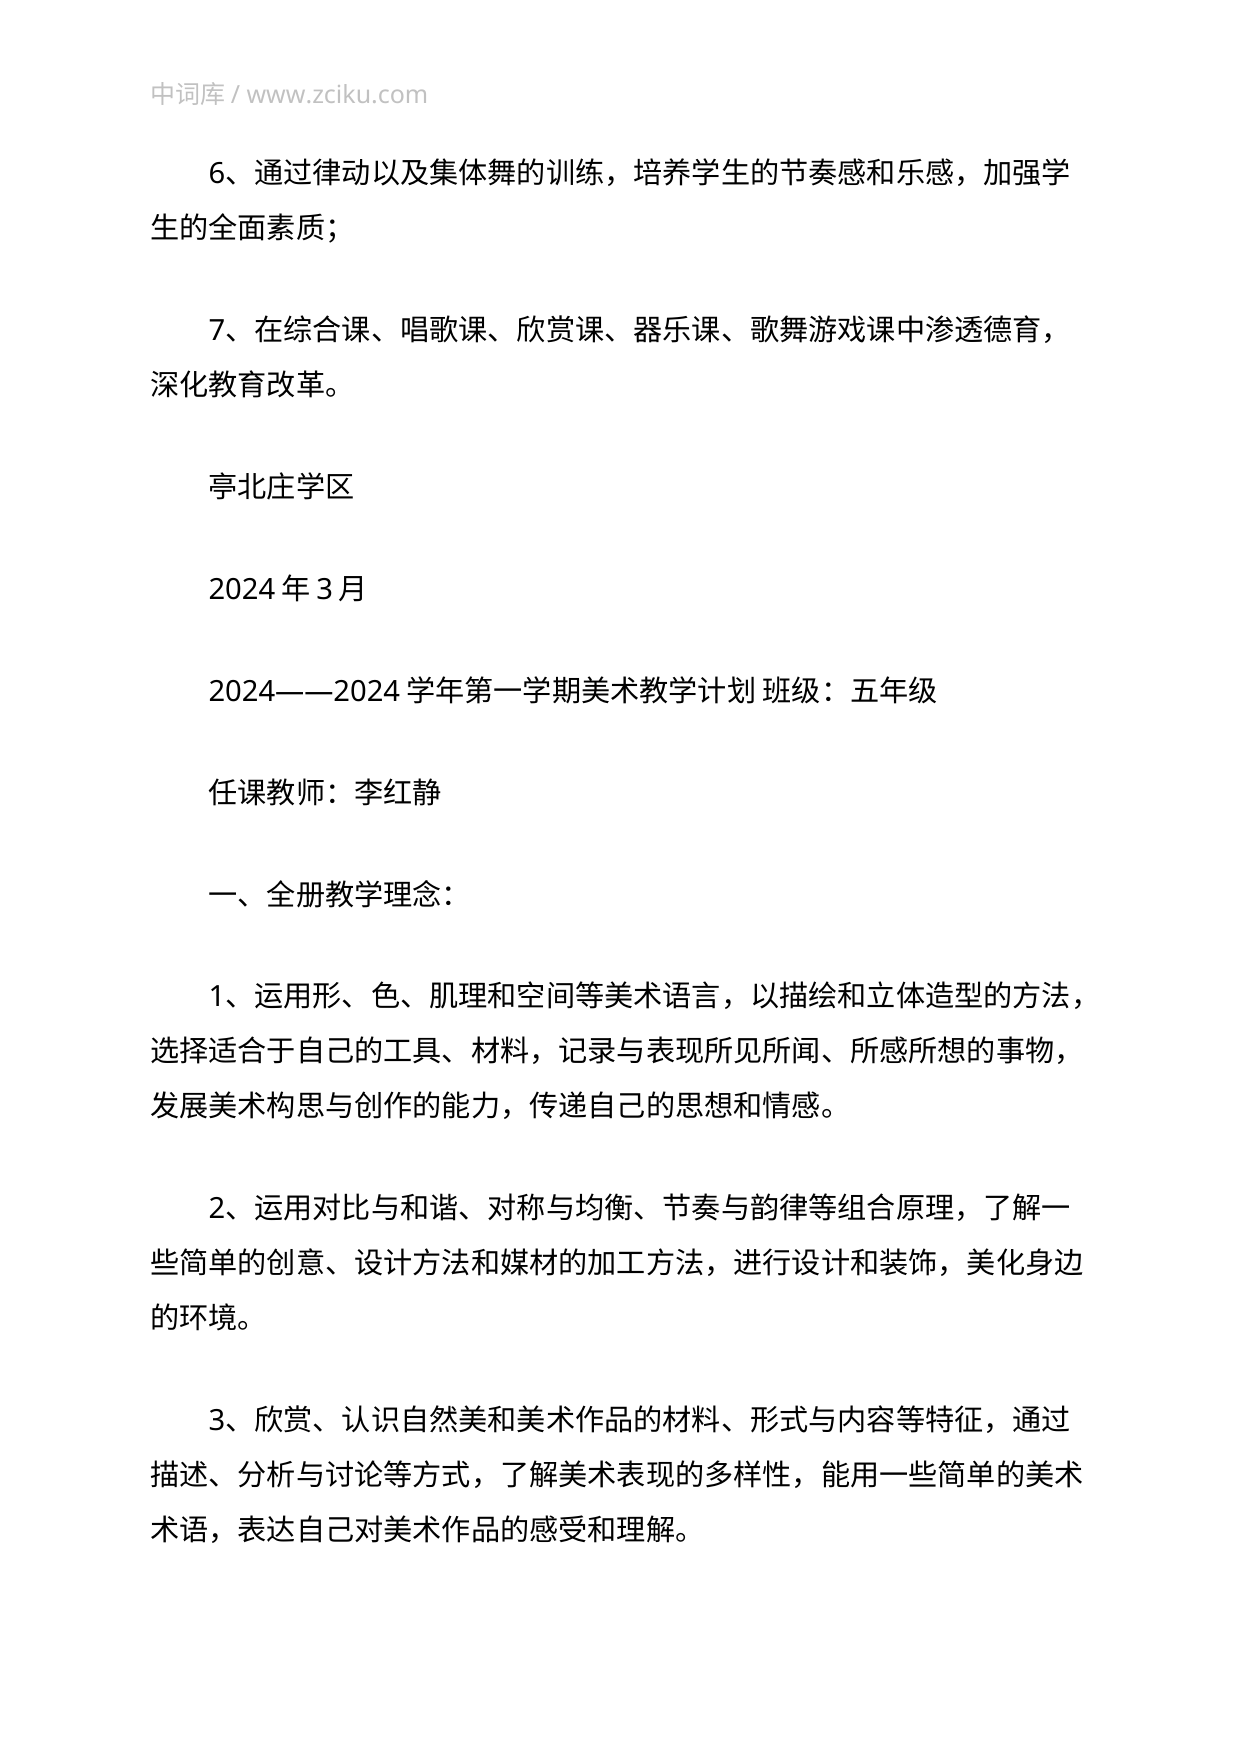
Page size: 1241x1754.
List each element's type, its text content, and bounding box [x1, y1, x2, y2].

text 6、通过律动以及集体舞的训练，培养学生的节奏感和乐感，加强学生的全面素质； [150, 150, 1090, 247]
text 2024年3月 [150, 565, 1090, 608]
text 一、全册教学理念： [150, 871, 1090, 913]
text 2、运用对比与和谐、对称与均衡、节奏与韵律等组合原理，了解一些简单的创意、设计方法和媒材的加工方法，进行设计和装饰，美化身边的环境。 [150, 1184, 1090, 1337]
text 3、欣赏、认识自然美和美术作品的材料、形式与内容等特征，通过描述、分析与讨论等方式，了解美术表现的多样性，能用一些简单的美术术语，表达自己对美术作品的感受和理解。 [150, 1396, 1090, 1548]
text 1、运用形、色、肌理和空间等美术语言，以描绘和立体造型的方法，选择适合于自己的工具、材料，记录与表现所见所闻、所感所想的事物，发展美术构思与创作的能力，传递自己的思想和情感。 [150, 973, 1090, 1125]
text 7、在综合课、唱歌课、欣赏课、器乐课、歌舞游戏课中渗透德育，深化教育改革。 [150, 307, 1090, 404]
text 亭北庄学区 [150, 463, 1090, 506]
text 任课教师：李红静 [150, 769, 1090, 812]
text 2024——2024学年第一学期美术教学计划 班级：五年级 [150, 667, 1090, 710]
